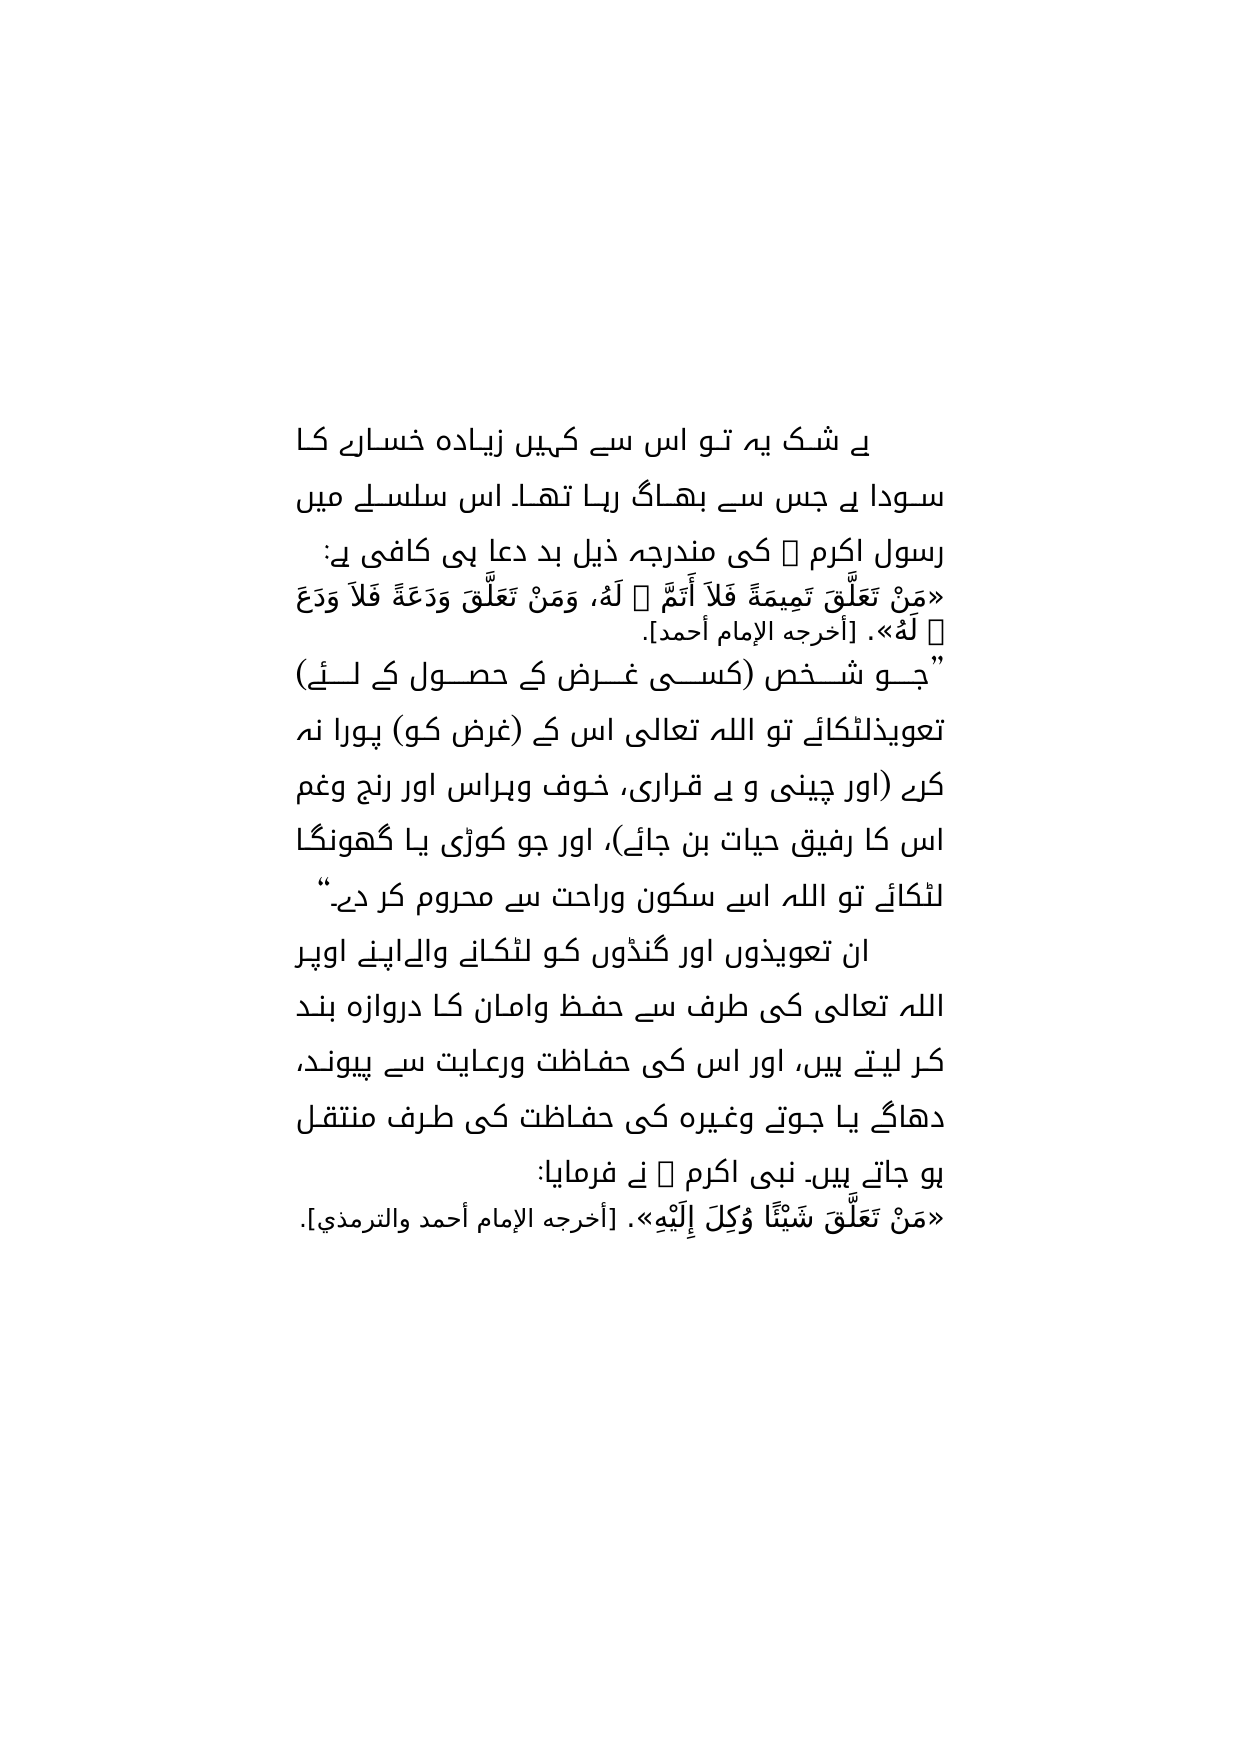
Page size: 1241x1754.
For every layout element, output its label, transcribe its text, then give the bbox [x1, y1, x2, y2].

text «مَنْ تَعَلَّقَ تَمِيمَةً فَلاَ أَتَمَّ لَهُ، وَمَنْ تَعَلَّقَ وَدَعَةً فَلاَ وَدَعَ لَهُ». [أخرجه الإمام أحمد]. [295, 579, 945, 647]
text «مَنْ تَعَلَّقَ شَيْئًا وُكِلَ إِلَيْهِ». [أخرجه الإمام أحمد والترمذي]. [295, 1200, 945, 1234]
text ”جو شخص (کسی غرض کے حصول کے لئے) تعویذلٹکائے تو اللہ تعالی اس کے (غرض کو) پورا نہ کرے (اور چینی و بے قراری، خوف وہراس اور رنج وغم اس کا رفیق حیات بن جائے)، اور جو کوڑی یا گھونگا لٹکائے تو اللہ اسے سکون وراحت سے محروم کر دے۔“ [295, 647, 945, 924]
text بے شک یہ تو اس سے کہیں زیادہ خسارے کا سودا ہے جس سے بھاگ رہا تھا۔ اس سلسلے میں رسول اکرم کی مندرجہ ذیل بد دعا ہی کافی ہے: [295, 413, 945, 579]
text ان تعویذوں اور گنڈوں کو لٹکانے والےاپنے اوپر اللہ تعالی کی طرف سے حفظ وامان کا دروازہ بند کر لیتے ہیں، اور اس کی حفاظت ورعایت سے پیوند، دھاگے یا جوتے وغیرہ کی حفاظت کی طرف منتقل ہو جاتے ہیں۔ نبی اکرم نے فرمایا: [295, 924, 945, 1200]
